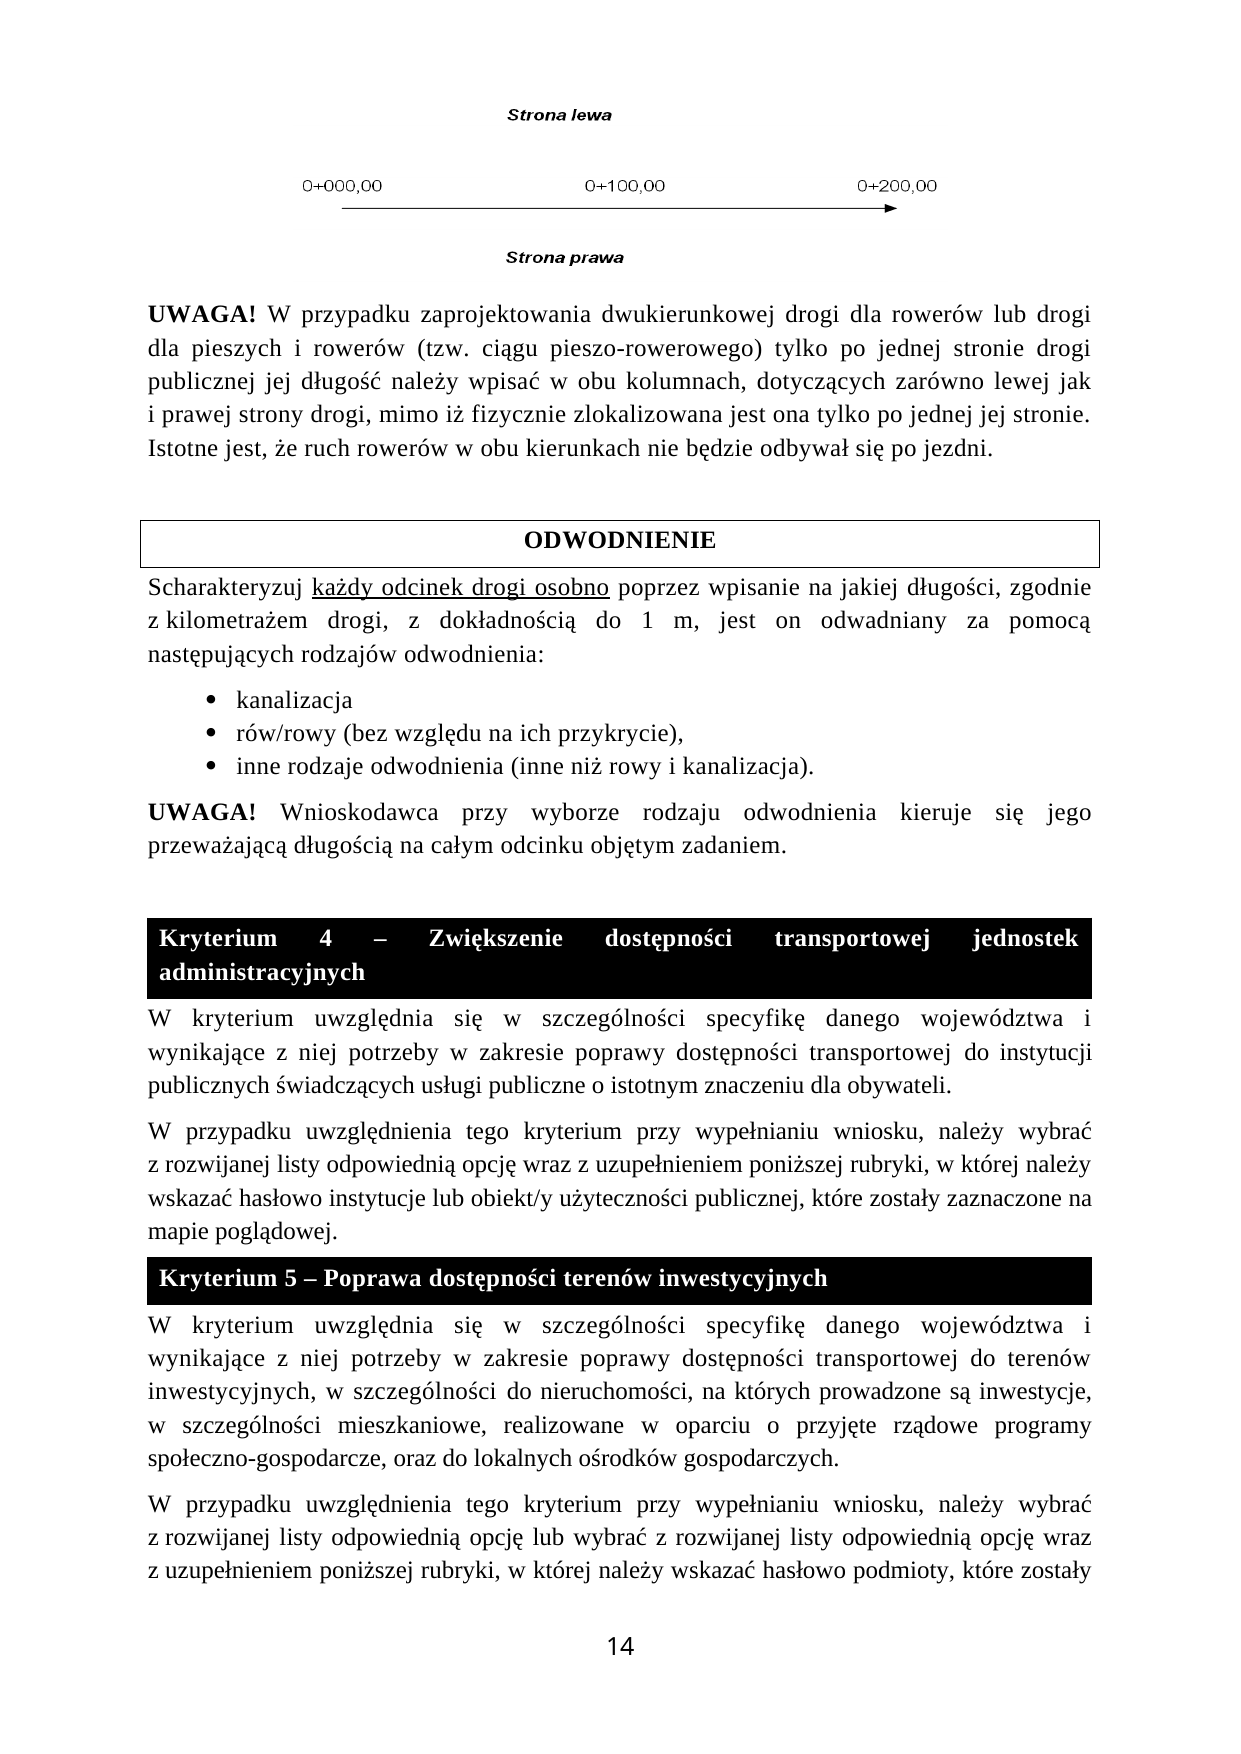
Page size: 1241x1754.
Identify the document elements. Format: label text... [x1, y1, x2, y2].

text W kryterium uwzględnia się w szczególności specyfikę danego województwa i wynikające z niej potrzeby w zakresie poprawy dostępności transportowej do instytucji publicznych świadczących usługi publiczne o istotnym znaczeniu dla obywateli. [148, 999, 1093, 1099]
list rów/rowy (bez względu na ich przykrycie), [207, 713, 1093, 747]
text W przypadku uwzględnienia tego kryterium przy wypełnianiu wniosku, należy wybrać z rozwijanej listy odpowiednią opcję wraz z uzupełnieniem poniższej rubryki, w której należy wskazać hasłowo instytucje lub obiekt/y użyteczności publicznej, które zostały zaznaczone na mapie poglądowej. [148, 1111, 1093, 1245]
table_header Kryterium 5 – Poprawa dostępności terenów inwestycyjnych [148, 1258, 1091, 1304]
text UWAGA! W przypadku zaprojektowania dwukierunkowej drogi dla rowerów lub drogi dla pieszych i rowerów (tzw. ciągu pieszo-rowerowego) tylko po jednej stronie drogi publicznej jej długość należy wpisać w obu kolumnach, dotyczących zarówno lewej jak i prawej strony drogi, mimo iż fizycznie zlokalizowana jest ona tylko po jednej jej stronie. Istotne jest, że ruch rowerów w obu kierunkach nie będzie odbywał się po jezdni. [148, 295, 1093, 461]
picture [292, 88, 948, 283]
text Scharakteryzuj każdy odcinek drogi osobno poprzez wpisanie na jakiej długości, zgodnie z kilometrażem drogi, z dokładnością do 1 m, jest on odwadniany za pomocą następujących rodzajów odwodnienia: [148, 568, 1093, 668]
text UWAGA! Wnioskodawca przy wyborze rodzaju odwodnienia kieruje się jego przeważającą długością na całym odcinku objętym zadaniem. [148, 793, 1093, 859]
text W kryterium uwzględnia się w szczególności specyfikę danego województwa i wynikające z niej potrzeby w zakresie poprawy dostępności transportowej do terenów inwestycyjnych, w szczególności do nieruchomości, na których prowadzone są inwestycje, w szczególności mieszkaniowe, realizowane w oparciu o przyjęte rządowe programy społeczno-gospodarcze, oraz do lokalnych ośrodków gospodarczych. [148, 1305, 1093, 1472]
list inne rodzaje odwodnienia (inne niż rowy i kanalizacja). [207, 747, 1093, 780]
table_header Kryterium 4 – Zwiększenie dostępności transportowej jednostek administracyjnych [148, 919, 1091, 998]
table_header ODWODNIENIE [141, 521, 1099, 567]
list kanalizacja [207, 680, 1093, 713]
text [148, 1484, 1093, 1584]
